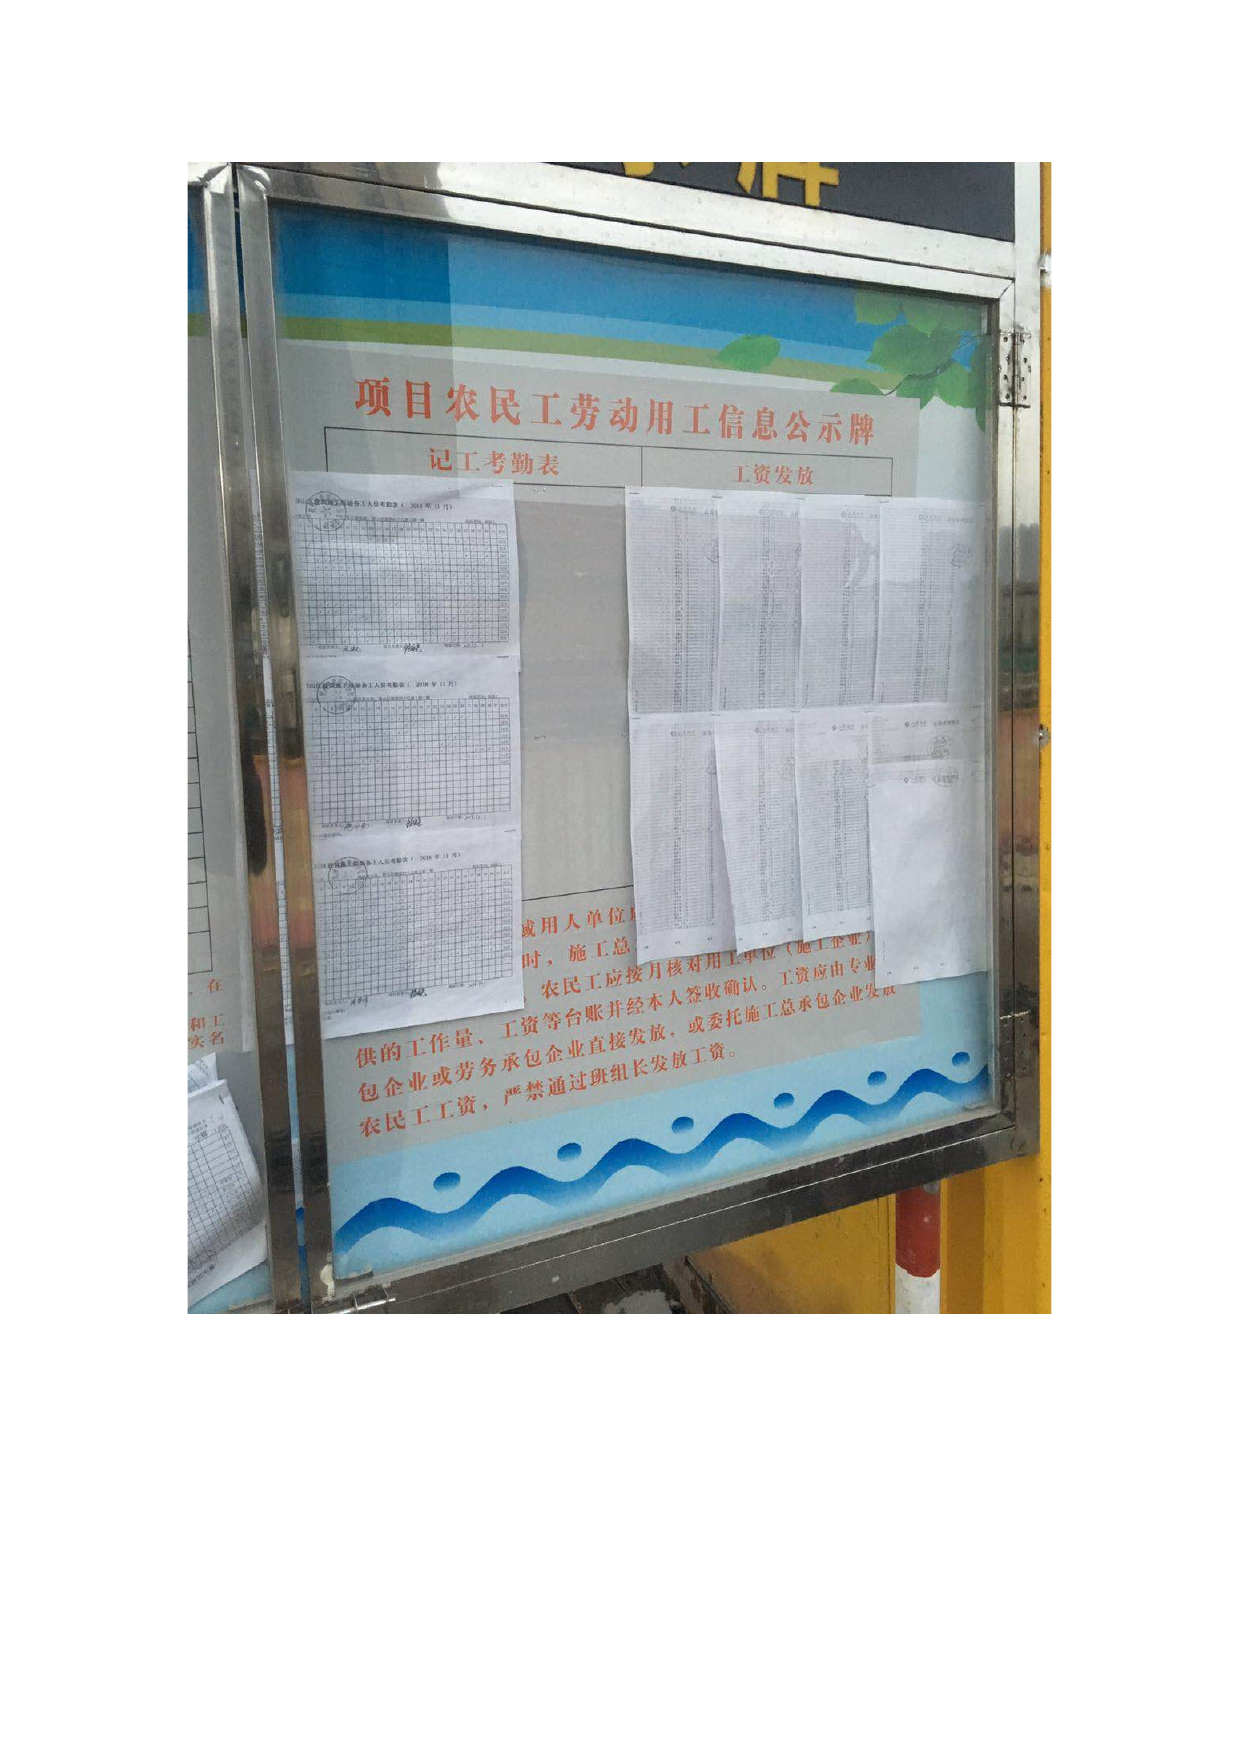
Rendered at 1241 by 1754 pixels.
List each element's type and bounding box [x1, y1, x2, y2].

picture [187, 162, 1052, 1314]
